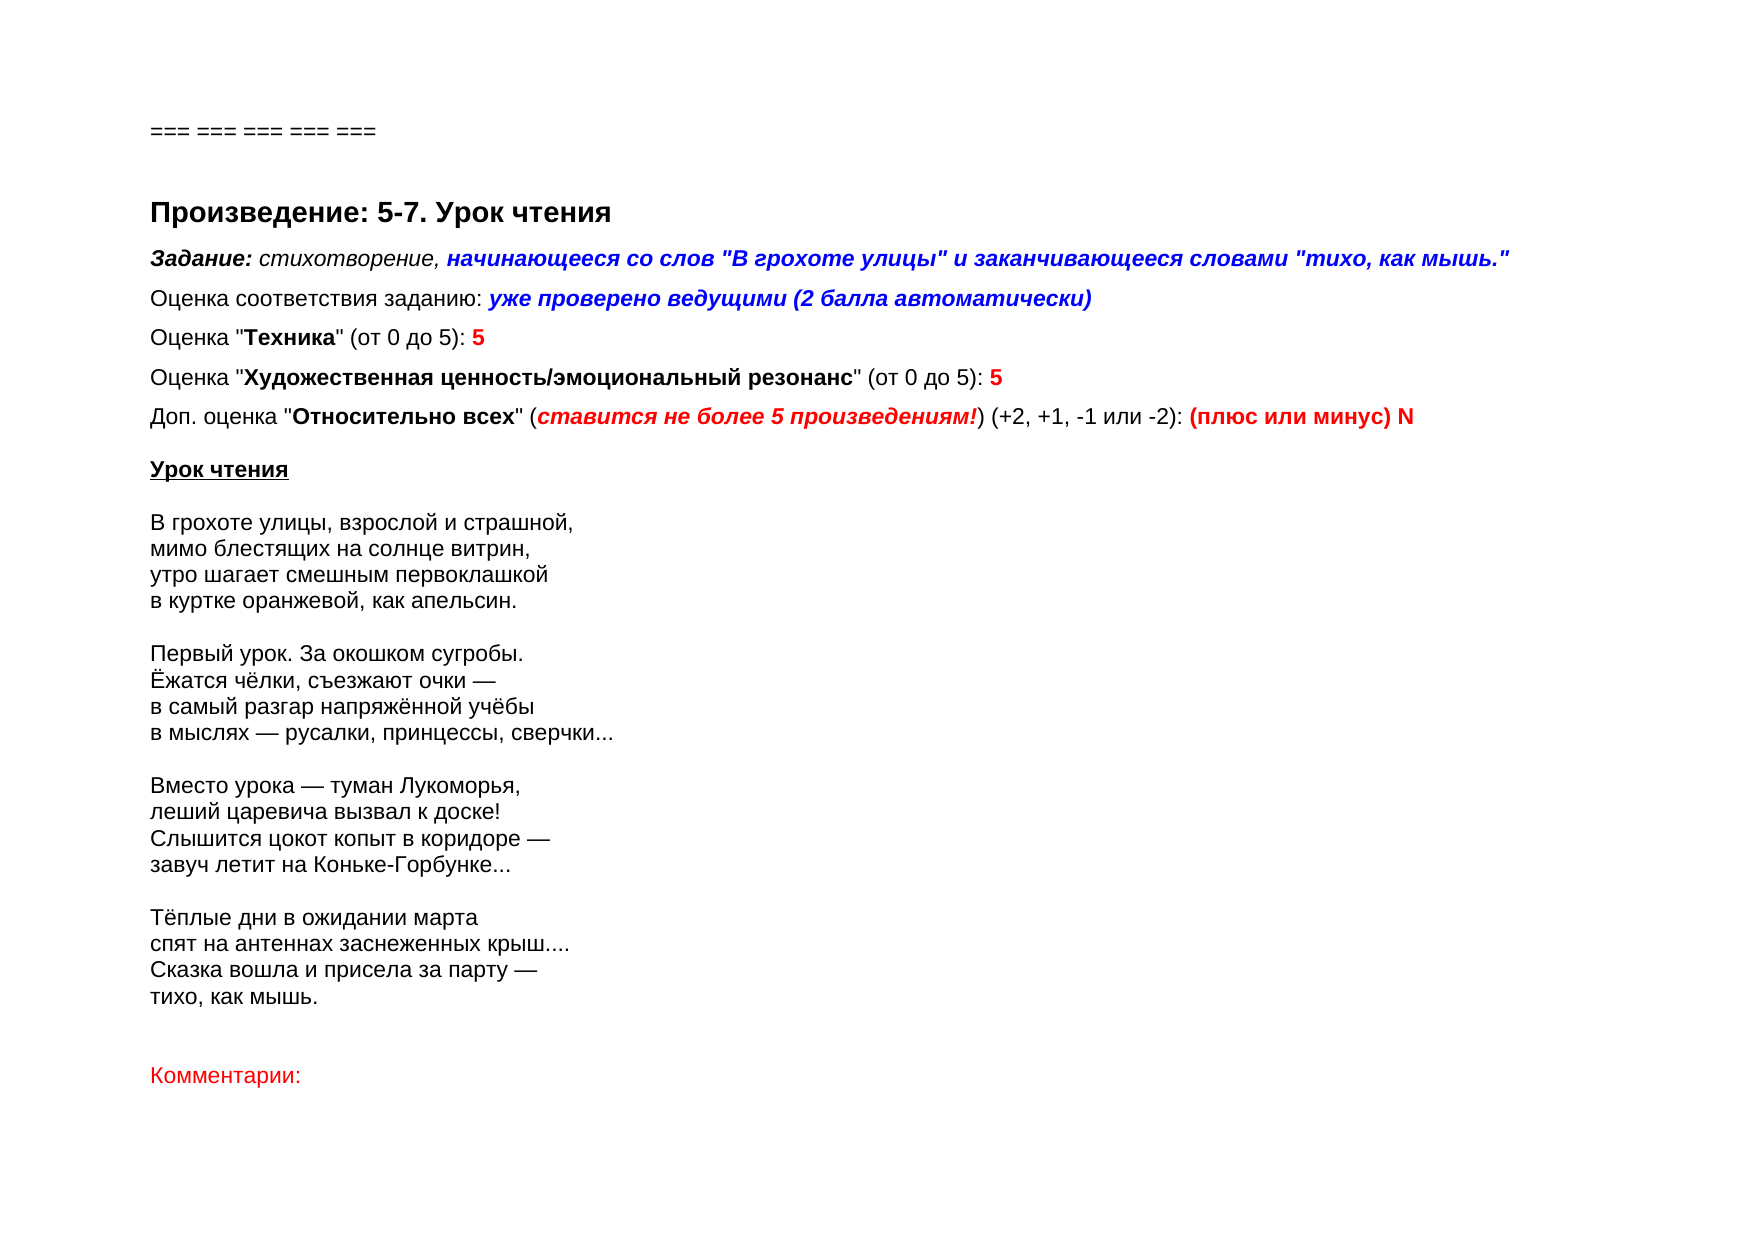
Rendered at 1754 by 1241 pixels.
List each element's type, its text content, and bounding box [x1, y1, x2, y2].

text утро шагает смешным первоклашкой [150, 561, 1604, 587]
text В грохоте улицы, взрослой и страшной, [150, 508, 1604, 535]
text Вместо урока — туман Лукоморья, [150, 772, 1604, 798]
text Тёплые дни в ожидании марта [150, 904, 1604, 930]
text Задание: стихотворение, начинающееся со слов "В грохоте улицы" и заканчивающееся словами "тихо, как мышь." [150, 245, 1604, 271]
text === === === === === [150, 118, 1604, 144]
text Первый урок. За окошком сугробы. [150, 640, 1604, 667]
text в мыслях — русалки, принцессы, сверчки... [150, 719, 1604, 746]
text завуч летит на Коньке-Горбунке... [150, 851, 1604, 877]
text Слышится цокот копыт в коридоре — [150, 825, 1604, 851]
text мимо блестящих на солнце витрин, [150, 535, 1604, 561]
text спят на антеннах заснеженных крыш.... [150, 930, 1604, 956]
text Оценка "Техника" (от 0 до 5): 5 [150, 324, 1604, 350]
text в самый разгар напряжённой учёбы [150, 693, 1604, 719]
text Комментарии: [150, 1062, 1604, 1088]
text Доп. оценка "Относительно всех" (ставится не более 5 произведениям!) (+2, +1, -1 или -2): (плюс или минус) N [150, 403, 1604, 429]
text леший царевича вызвал к доске! [150, 798, 1604, 825]
text Сказка вошла и присела за парту — [150, 956, 1604, 983]
text Оценка соответствия заданию: уже проверено ведущими (2 балла автоматически) [150, 284, 1604, 311]
text Произведение: 5-7. Урок чтения [150, 195, 1604, 228]
text Урок чтения [150, 456, 1604, 482]
text в куртке оранжевой, как апельсин. [150, 587, 1604, 614]
text Ёжатся чёлки, съезжают очки — [150, 667, 1604, 693]
text тихо, как мышь. [150, 983, 1604, 1009]
text Оценка "Художественная ценность/эмоциональный резонанс" (от 0 до 5): 5 [150, 363, 1604, 390]
